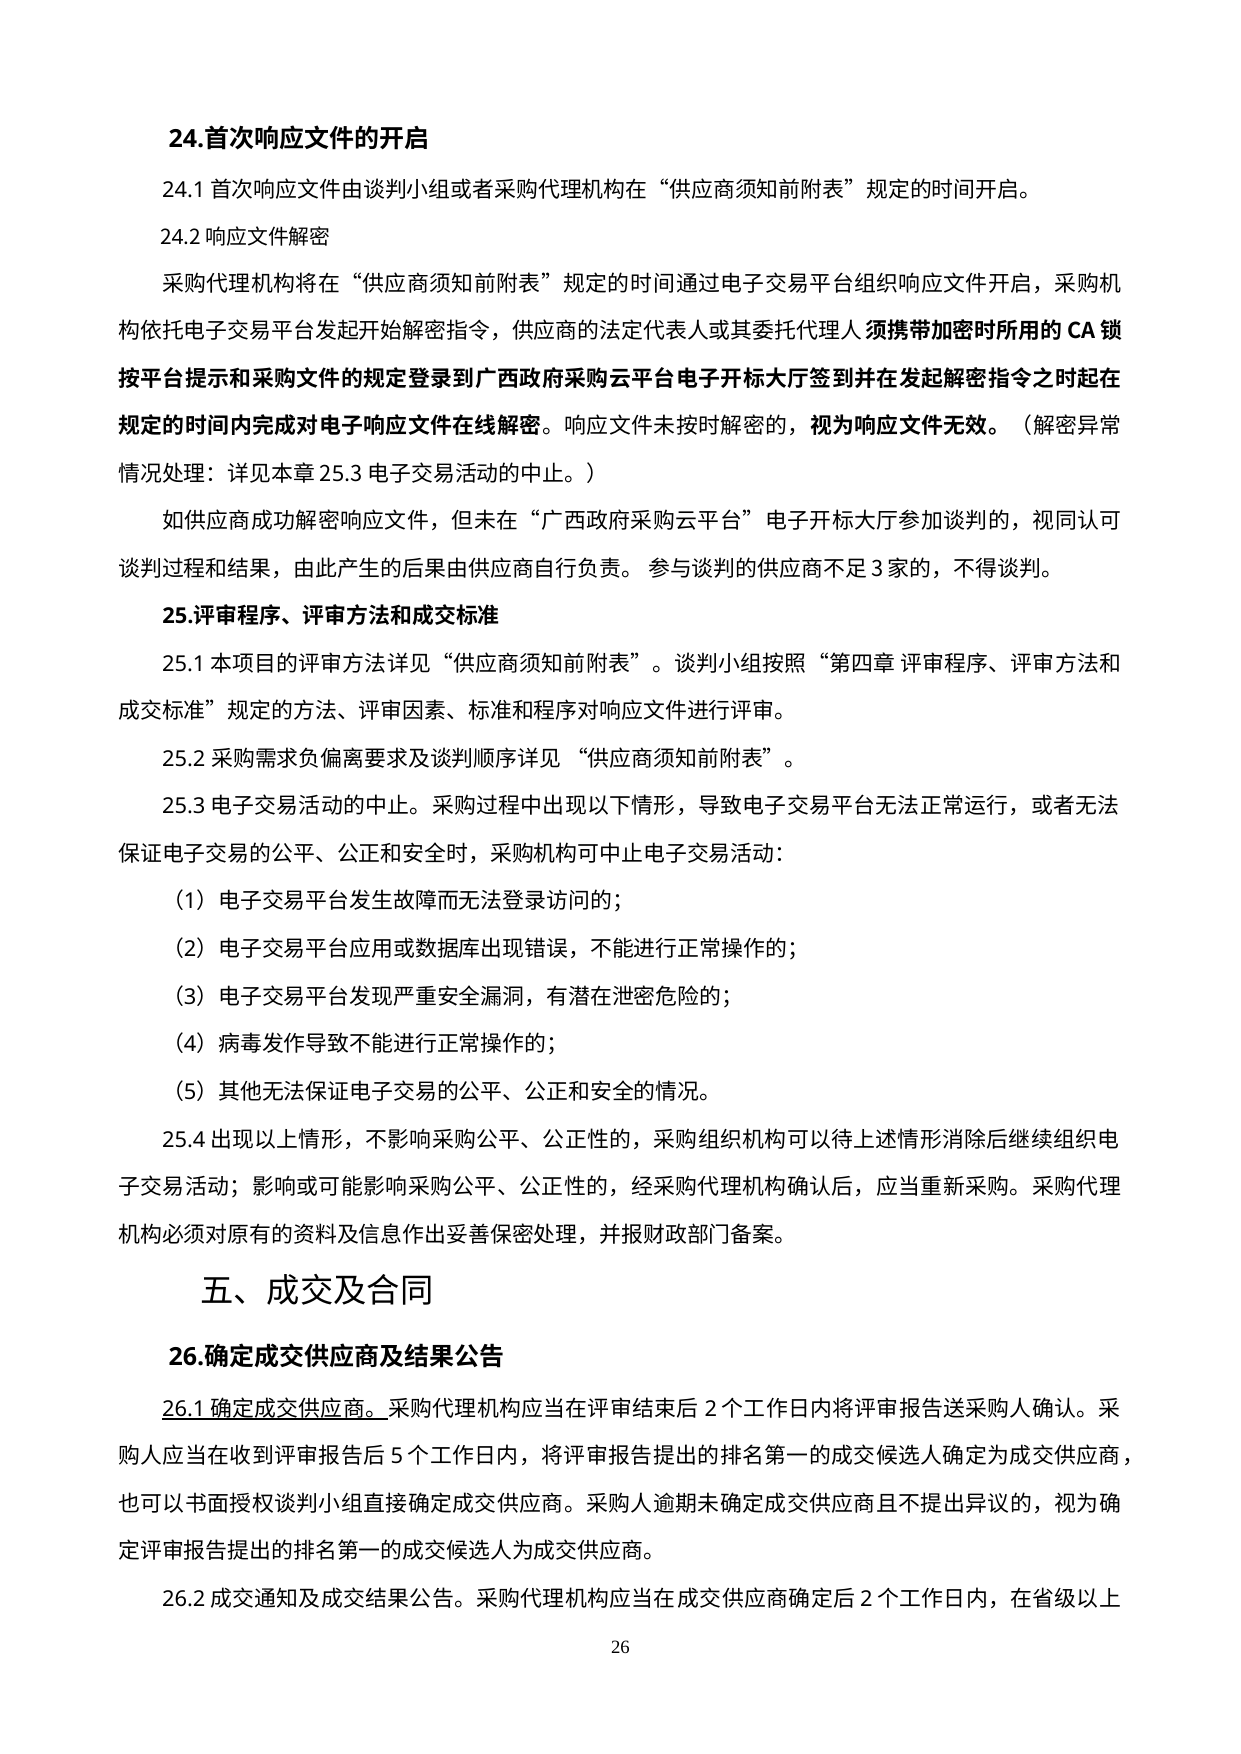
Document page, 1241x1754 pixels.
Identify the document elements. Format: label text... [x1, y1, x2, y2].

text 五、成交及合同 [118, 1264, 1122, 1312]
text 24.首次响应文件的开启 [118, 118, 1122, 154]
text （4）病毒发作导致不能进行正常操作的； [118, 1026, 1122, 1058]
text （1）电子交易平台发生故障而无法登录访问的； [118, 883, 1122, 915]
text 采购代理机构将在“供应商须知前附表”规定的时间通过电子交易平台组织响应文件开启，采购机构依托电子交易平台发起开始解密指令，供应商的法定代表人或其委托代理人须携带加密时所用的CA锁按平台提示和采购文件的规定登录到广西政府采购云平台电子开标大厅签到并在发起解密指令之时起在规定的时间内完成对电子响应文件在线解密。响应文件未按时解密的，视为响应文件无效。（解密异常情况处理：详见本章25.3 电子交易活动的中止。） [118, 266, 1122, 487]
text 25.评审程序、评审方法和成交标准 [118, 598, 1122, 630]
text 25.4出现以上情形，不影响采购公平、公正性的，采购组织机构可以待上述情形消除后继续组织电子交易活动；影响或可能影响采购公平、公正性的，经采购代理机构确认后，应当重新采购。采购代理机构必须对原有的资料及信息作出妥善保密处理，并报财政部门备案。 [118, 1122, 1122, 1248]
text （2）电子交易平台应用或数据库出现错误，不能进行正常操作的； [118, 931, 1122, 963]
text 25.2 采购需求负偏离要求及谈判顺序详见 “供应商须知前附表”。 [118, 741, 1122, 773]
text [118, 1581, 1122, 1613]
text 24.2 响应文件解密 [118, 220, 1122, 250]
text 26.确定成交供应商及结果公告 [118, 1336, 1122, 1373]
text 26.1确定成交供应商。采购代理机构应当在评审结束后2个工作日内将评审报告送采购人确认。采购人应当在收到评审报告后5个工作日内，将评审报告提出的排名第一的成交候选人确定为成交供应商，也可以书面授权谈判小组直接确定成交供应商。采购人逾期未确定成交供应商且不提出异议的，视为确定评审报告提出的排名第一的成交候选人为成交供应商。 [118, 1391, 1122, 1565]
text 25.3电子交易活动的中止。采购过程中出现以下情形，导致电子交易平台无法正常运行，或者无法保证电子交易的公平、公正和安全时，采购机构可中止电子交易活动： [118, 788, 1122, 868]
text （3）电子交易平台发现严重安全漏洞，有潜在泄密危险的； [118, 979, 1122, 1011]
text （5）其他无法保证电子交易的公平、公正和安全的情况。 [118, 1074, 1122, 1106]
text 25.1本项目的评审方法详见“供应商须知前附表”。谈判小组按照“第四章 评审程序、评审方法和成交标准”规定的方法、评审因素、标准和程序对响应文件进行评审。 [118, 646, 1122, 725]
text 24.1首次响应文件由谈判小组或者采购代理机构在“供应商须知前附表”规定的时间开启。 [118, 172, 1122, 204]
text 如供应商成功解密响应文件，但未在“广西政府采购云平台”电子开标大厅参加谈判的，视同认可谈判过程和结果，由此产生的后果由供应商自行负责。 参与谈判的供应商不足3家的，不得谈判。 [118, 503, 1122, 582]
